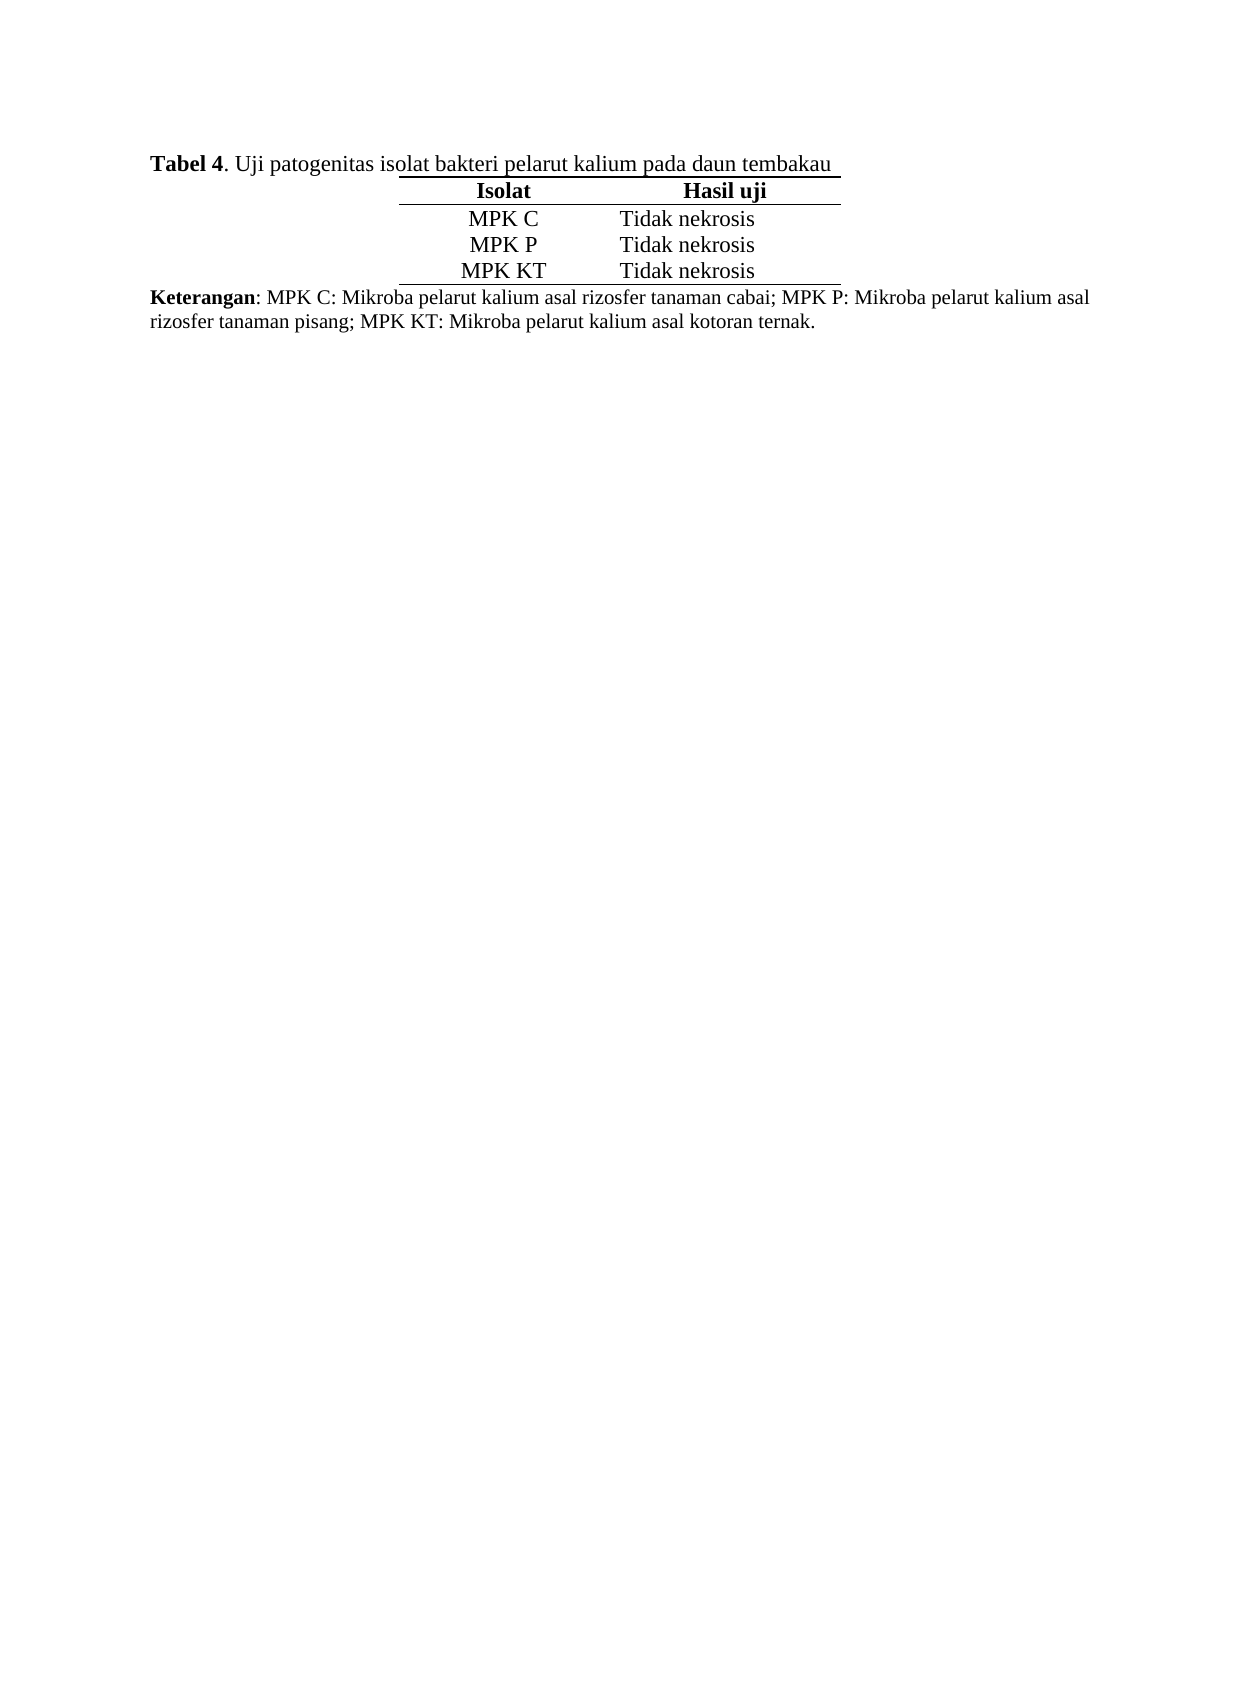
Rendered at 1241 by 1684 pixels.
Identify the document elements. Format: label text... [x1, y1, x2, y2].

table_cell MPK P [399, 231, 608, 257]
table_header Isolat [399, 178, 608, 204]
text Tabel 4. Uji patogenitas isolat bakteri pelarut kalium pada daun tembakau [150, 150, 1090, 176]
table_cell Tidak nekrosis [608, 205, 841, 231]
table_cell MPK KT [399, 258, 608, 284]
table_cell Tidak nekrosis [608, 258, 841, 284]
table_header Hasil uji [608, 178, 841, 204]
table_cell Tidak nekrosis [608, 231, 841, 257]
text Keterangan: MPK C: Mikroba pelarut kalium asal rizosfer tanaman cabai; MPK P: Mikroba pelarut kalium asal rizosfer tanaman pisang; MPK KT: Mikroba pelarut kalium asal kotoran ternak. [150, 285, 1090, 333]
table_cell MPK C [399, 205, 608, 231]
